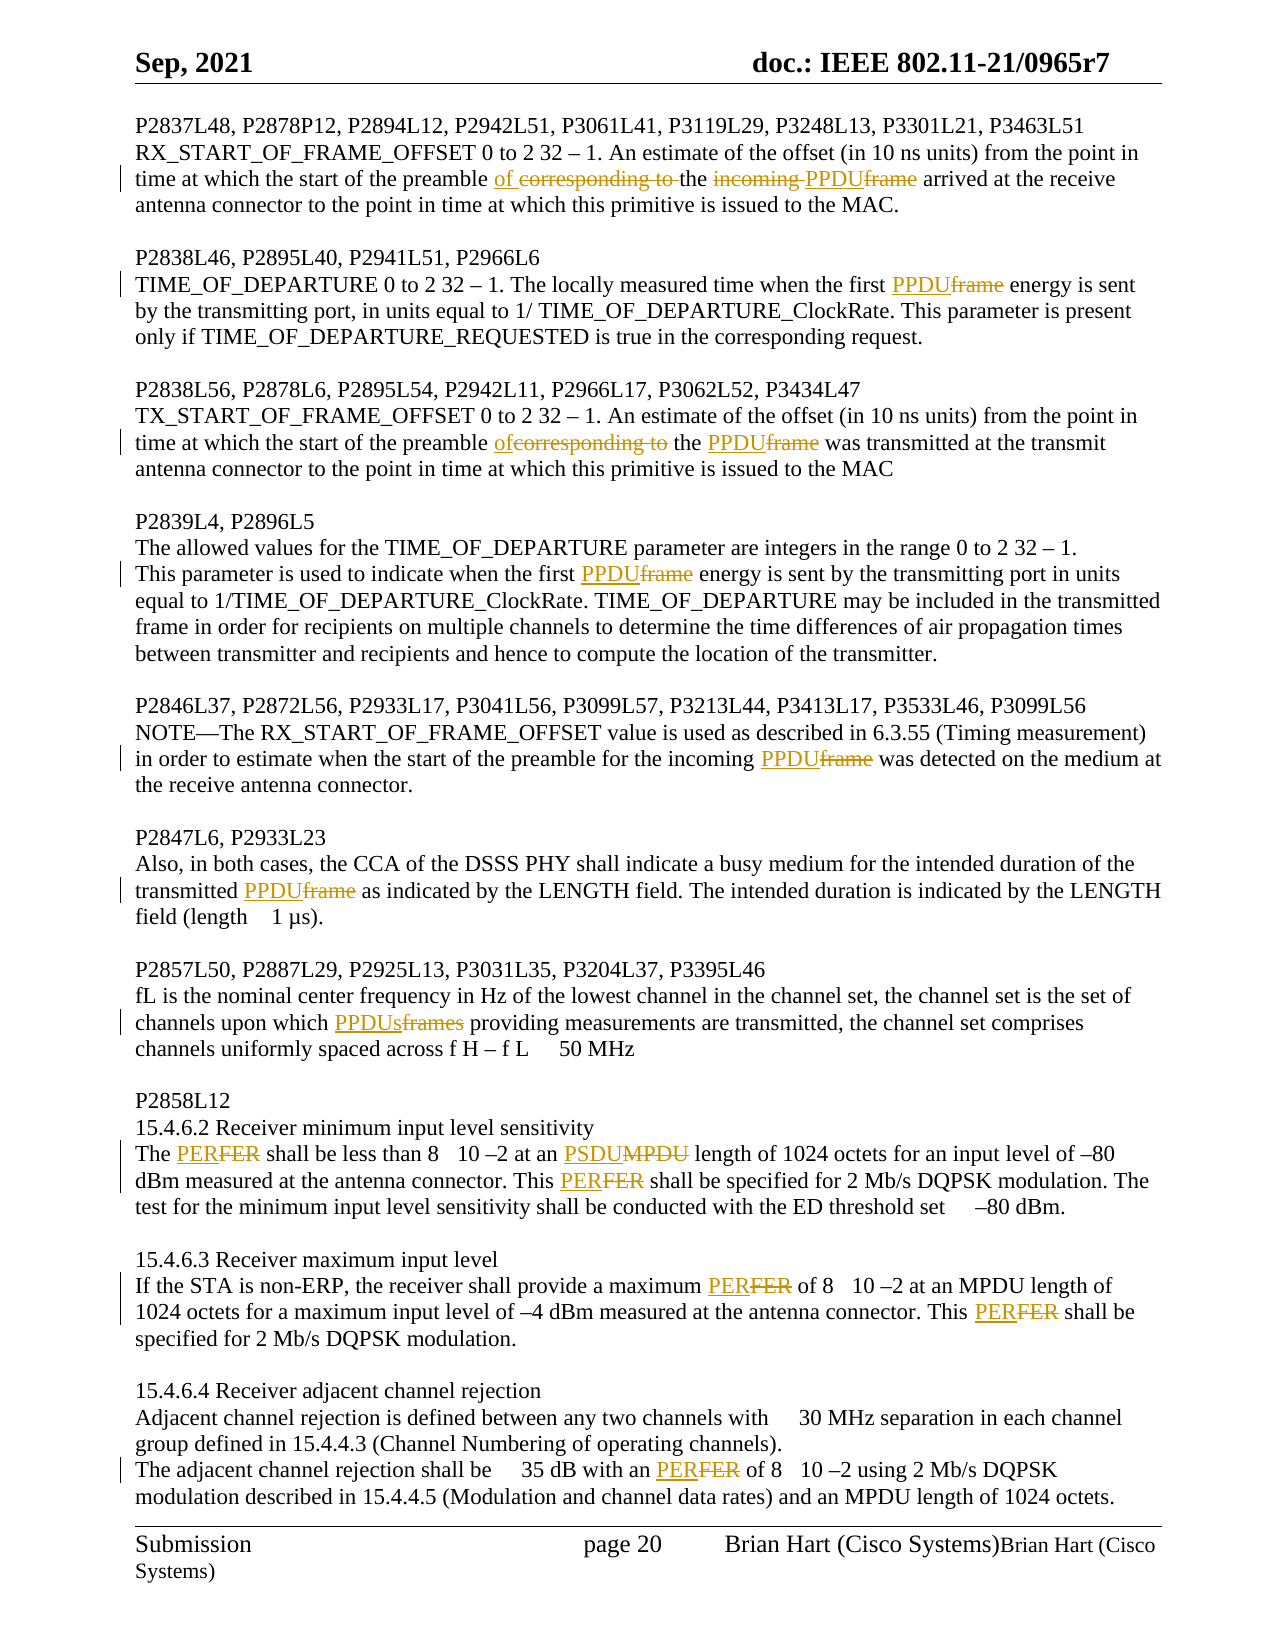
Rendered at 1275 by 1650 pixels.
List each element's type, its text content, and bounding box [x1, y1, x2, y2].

text P2847L6, P2933L23 [135, 824, 1162, 850]
text 15.4.6.4 Receiver adjacent channel rejection [135, 1377, 1162, 1404]
text fL is the nominal center frequency in Hz of the lowest channel in the channel set, the channel set is the set of channels upon which providing measurements are transmitted, the channel set comprises channels uniformly spaced across f H – f L  50 MHz [135, 982, 1162, 1061]
text P2839L4, P2896L5 [135, 508, 1162, 534]
text RX_START_OF_FRAME_OFFSET 0 to 2 32 – 1. An estimate of the offset (in 10 ns units) from the point in time at which the start of the preamble the arrived at the receive antenna connector to the point in time at which this primitive is issued to the MAC. [135, 139, 1162, 218]
text P2838L56, P2878L6, P2895L54, P2942L11, P2966L17, P3062L52, P3434L47 [135, 376, 1162, 402]
text P2837L48, P2878P12, P2894L12, P2942L51, P3061L41, P3119L29, P3248L13, P3301L21, P3463L51 [135, 112, 1162, 139]
text P2857L50, P2887L29, P2925L13, P3031L35, P3204L37, P3395L46 [135, 956, 1162, 982]
text TIME_OF_DEPARTURE 0 to 2 32 – 1. The locally measured time when the first energy is sent by the transmitting port, in units equal to 1/ TIME_OF_DEPARTURE_ClockRate. This parameter is present only if TIME_OF_DEPARTURE_REQUESTED is true in the corresponding request. [135, 271, 1162, 350]
text P2858L12 [135, 1088, 1162, 1114]
text 15.4.6.3 Receiver maximum input level [135, 1246, 1162, 1272]
text NOTE—The RX_START_OF_FRAME_OFFSET value is used as described in 6.3.55 (Timing measurement) in order to estimate when the start of the preamble for the incoming was detected on the medium at the receive antenna connector. [135, 719, 1162, 798]
text frame in order for recipients on multiple channels to determine the time differences of air propagation times between transmitter and recipients and hence to compute the location of the transmitter. [135, 613, 1162, 666]
text P2846L37, P2872L56, P2933L17, P3041L56, P3099L57, P3213L44, P3413L17, P3533L46, P3099L56 [135, 692, 1162, 719]
text This parameter is used to indicate when the first energy is sent by the transmitting port in units equal to 1/TIME_OF_DEPARTURE_ClockRate. TIME_OF_DEPARTURE may be included in the transmitted [135, 561, 1162, 613]
text 15.4.6.2 Receiver minimum input level sensitivity [135, 1114, 1162, 1140]
text P2838L46, P2895L40, P2941L51, P2966L6 [135, 244, 1162, 271]
text Also, in both cases, the CCA of the DSSS PHY shall indicate a busy medium for the intended duration of the transmitted as indicated by the LENGTH field. The intended duration is indicated by the LENGTH field (length 1 µs). [135, 850, 1162, 929]
text TX_START_OF_FRAME_OFFSET 0 to 2 32 – 1. An estimate of the offset (in 10 ns units) from the point in time at which the start of the preamble the was transmitted at the transmit antenna connector to the point in time at which this primitive is issued to the MAC [135, 402, 1162, 481]
text The adjacent channel rejection shall be  35 dB with an of 810 –2 using 2 Mb/s DQPSK modulation described in 15.4.4.5 (Modulation and channel data rates) and an MPDU length of 1024 octets. [135, 1457, 1162, 1509]
text If the STA is non-ERP, the receiver shall provide a maximum of 810 –2 at an MPDU length of 1024 octets for a maximum input level of –4 dBm measured at the antenna connector. This shall be specified for 2 Mb/s DQPSK modulation. [135, 1272, 1162, 1351]
text The shall be less than 810 –2 at an length of 1024 octets for an input level of –80 dBm measured at the antenna connector. This shall be specified for 2 Mb/s DQPSK modulation. The test for the minimum input level sensitivity shall be conducted with the ED threshold set  –80 dBm. [135, 1140, 1162, 1219]
text The allowed values for the TIME_OF_DEPARTURE parameter are integers in the range 0 to 2 32 – 1. [135, 534, 1162, 561]
text Adjacent channel rejection is defined between any two channels with  30 MHz separation in each channel group defined in 15.4.4.3 (Channel Numbering of operating channels). [135, 1404, 1162, 1457]
